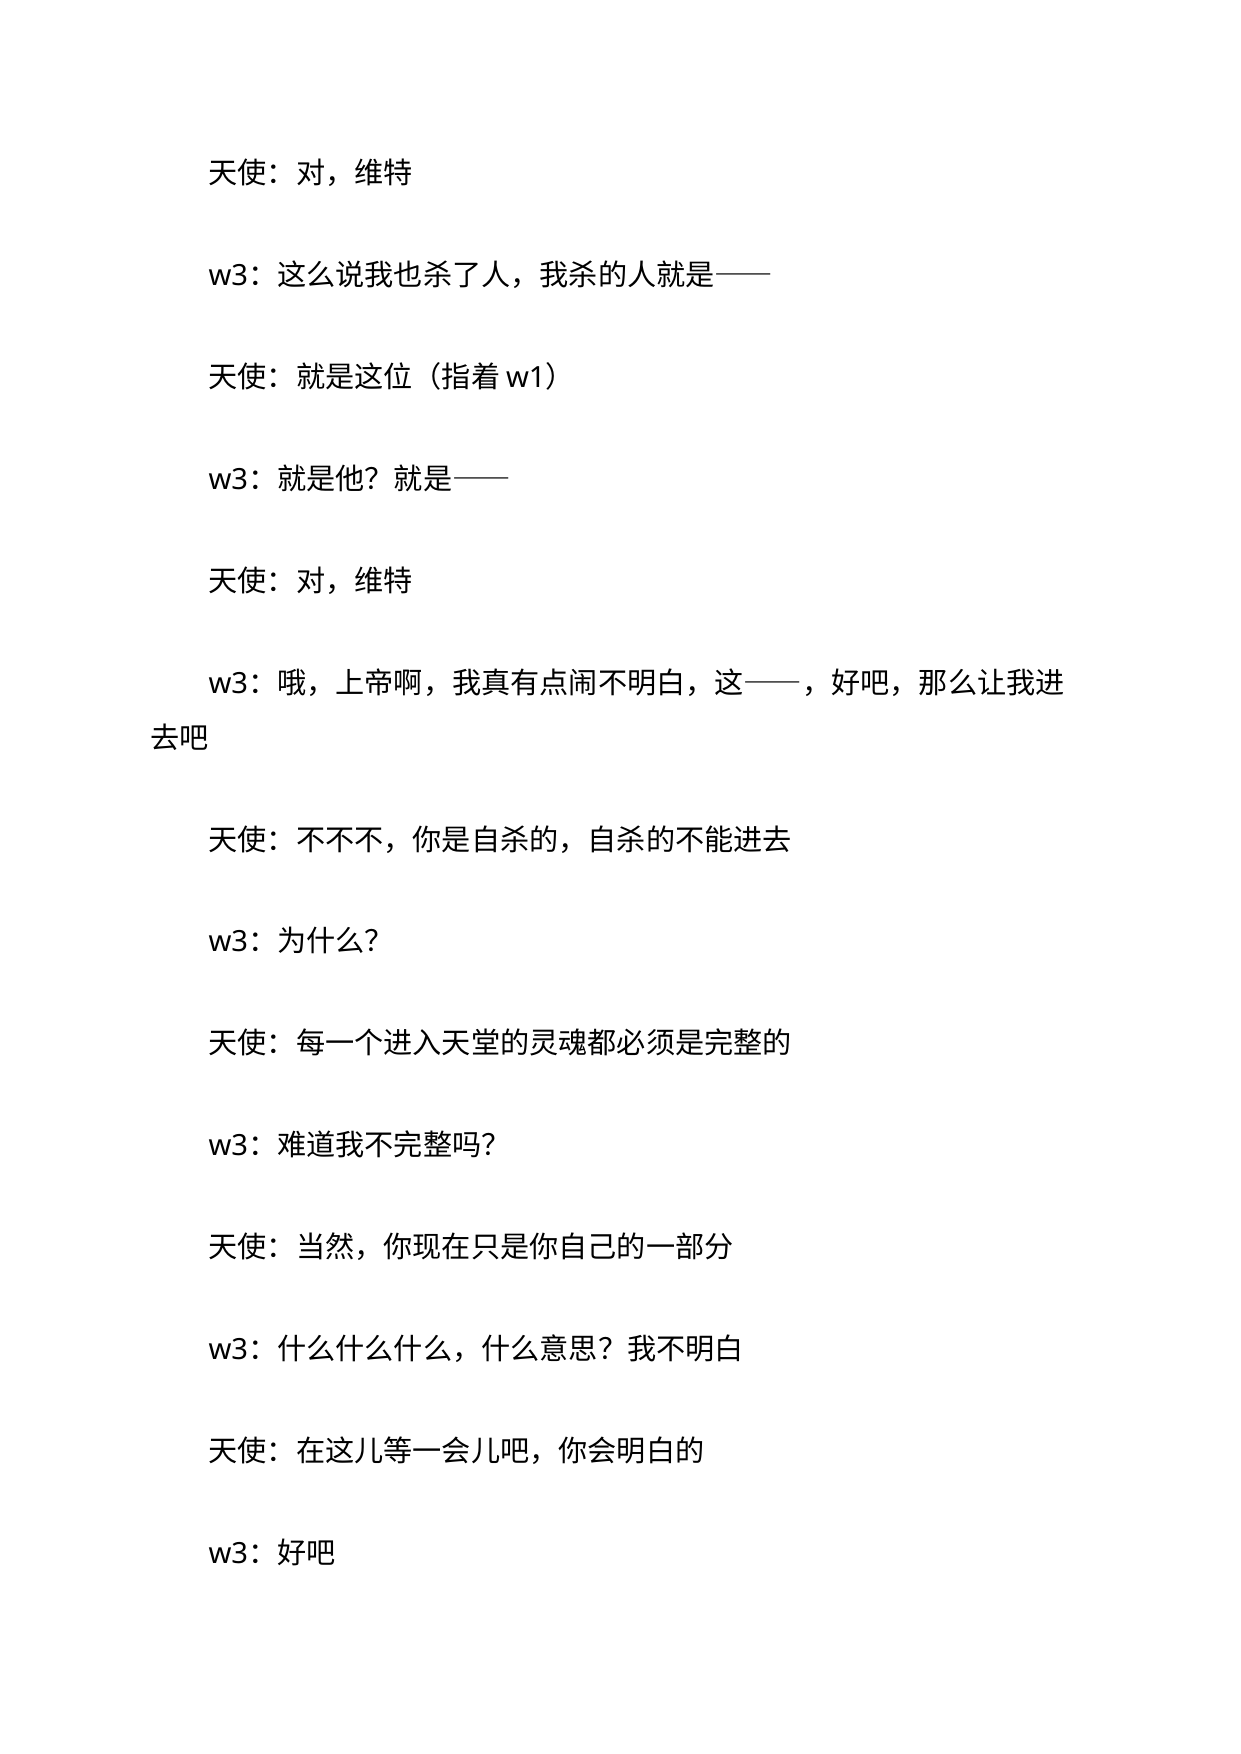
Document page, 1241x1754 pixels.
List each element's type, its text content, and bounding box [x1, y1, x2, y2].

text 天使：当然，你现在只是你自己的一部分 [150, 1224, 1090, 1266]
text 天使：在这儿等一会儿吧，你会明白的 [150, 1427, 1090, 1470]
text 天使：每一个进入天堂的灵魂都必须是完整的 [150, 1020, 1090, 1062]
text 天使：对，维特 [150, 150, 1090, 192]
text w3：就是他？就是—— [150, 456, 1090, 498]
text w3：哦，上帝啊，我真有点闹不明白，这——，好吧，那么让我进去吧 [150, 659, 1090, 757]
text w3：为什么？ [150, 918, 1090, 960]
text w3：什么什么什么，什么意思？我不明白 [150, 1326, 1090, 1368]
text 天使：就是这位（指着w1） [150, 354, 1090, 396]
text w3：难道我不完整吗？ [150, 1122, 1090, 1164]
text 天使：对，维特 [150, 558, 1090, 600]
text w3：好吧 [150, 1529, 1090, 1572]
text 天使：不不不，你是自杀的，自杀的不能进去 [150, 816, 1090, 858]
text w3：这么说我也杀了人，我杀的人就是—— [150, 252, 1090, 294]
